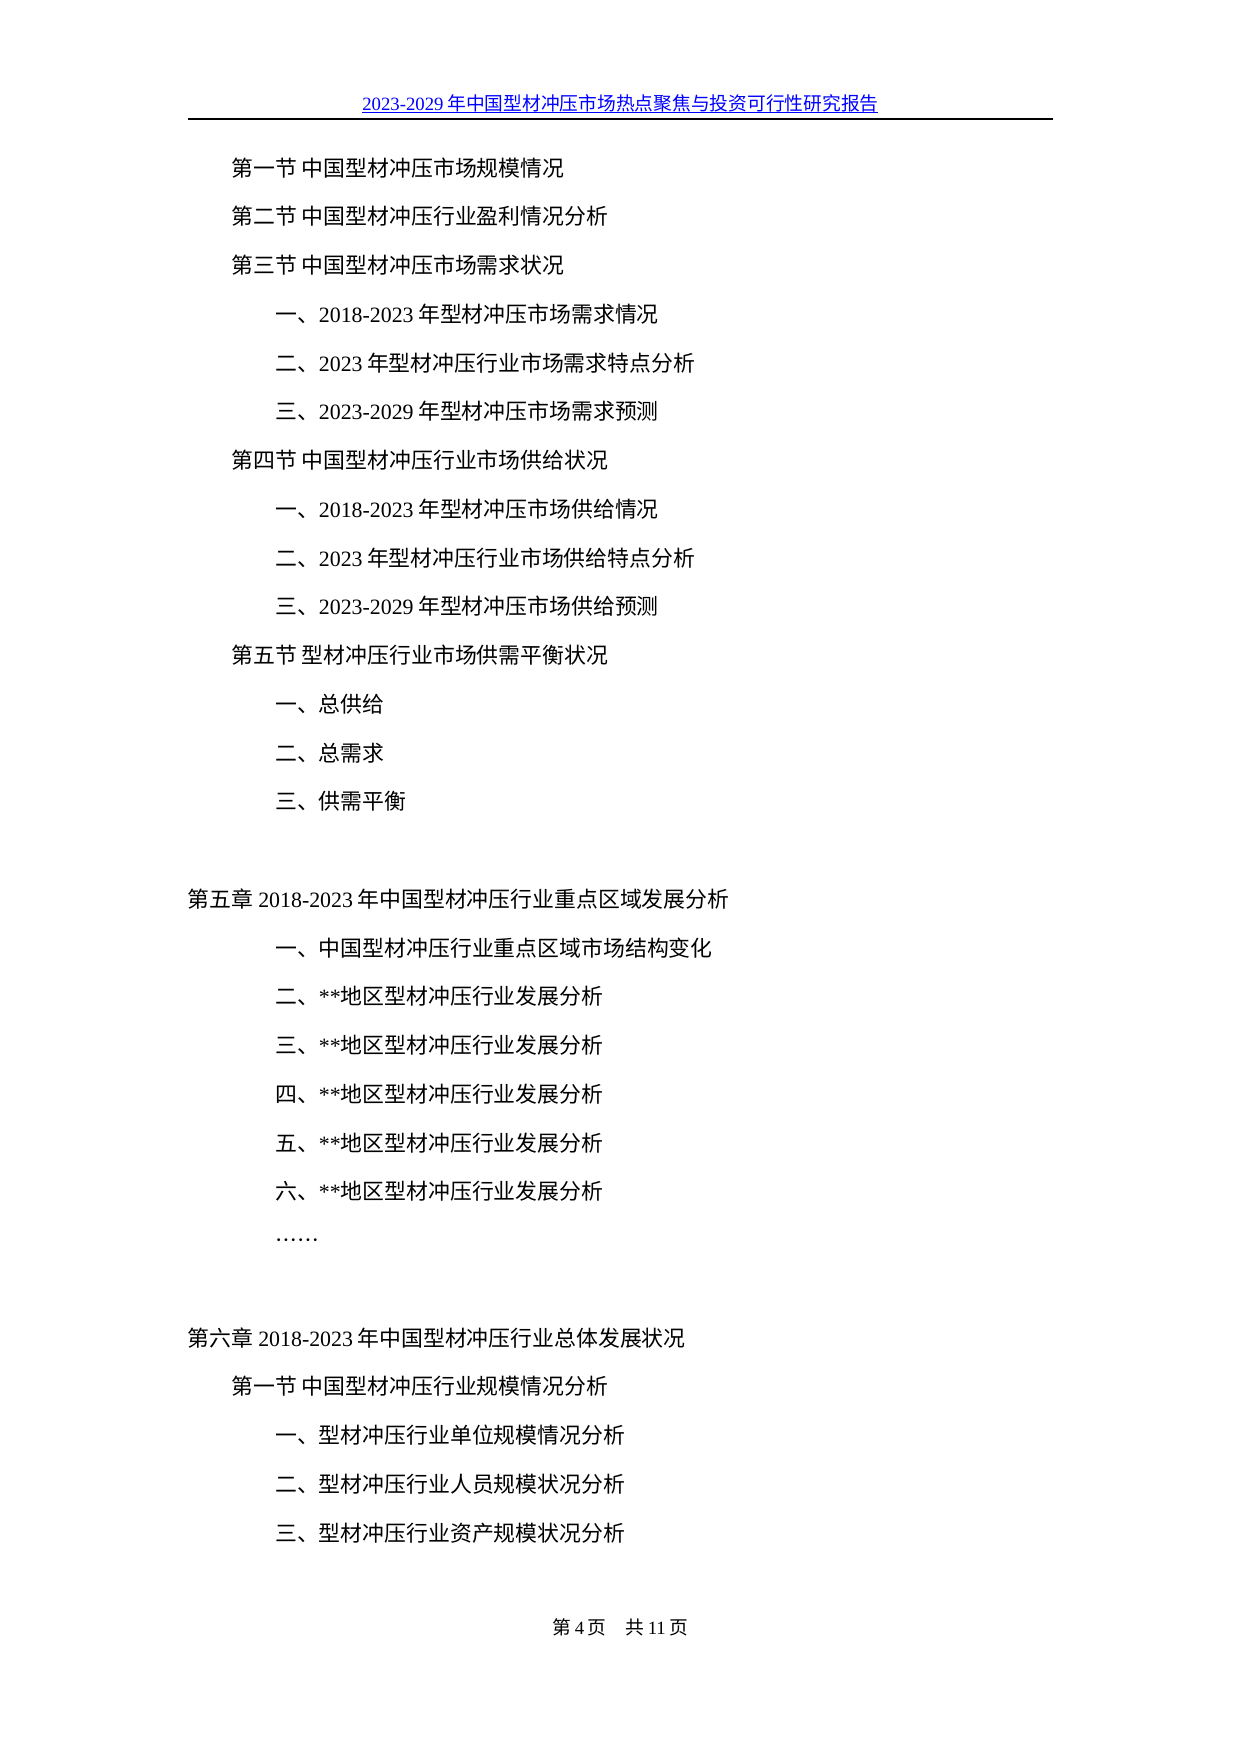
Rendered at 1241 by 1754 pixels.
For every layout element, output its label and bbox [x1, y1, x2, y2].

text [187, 150, 1053, 1548]
